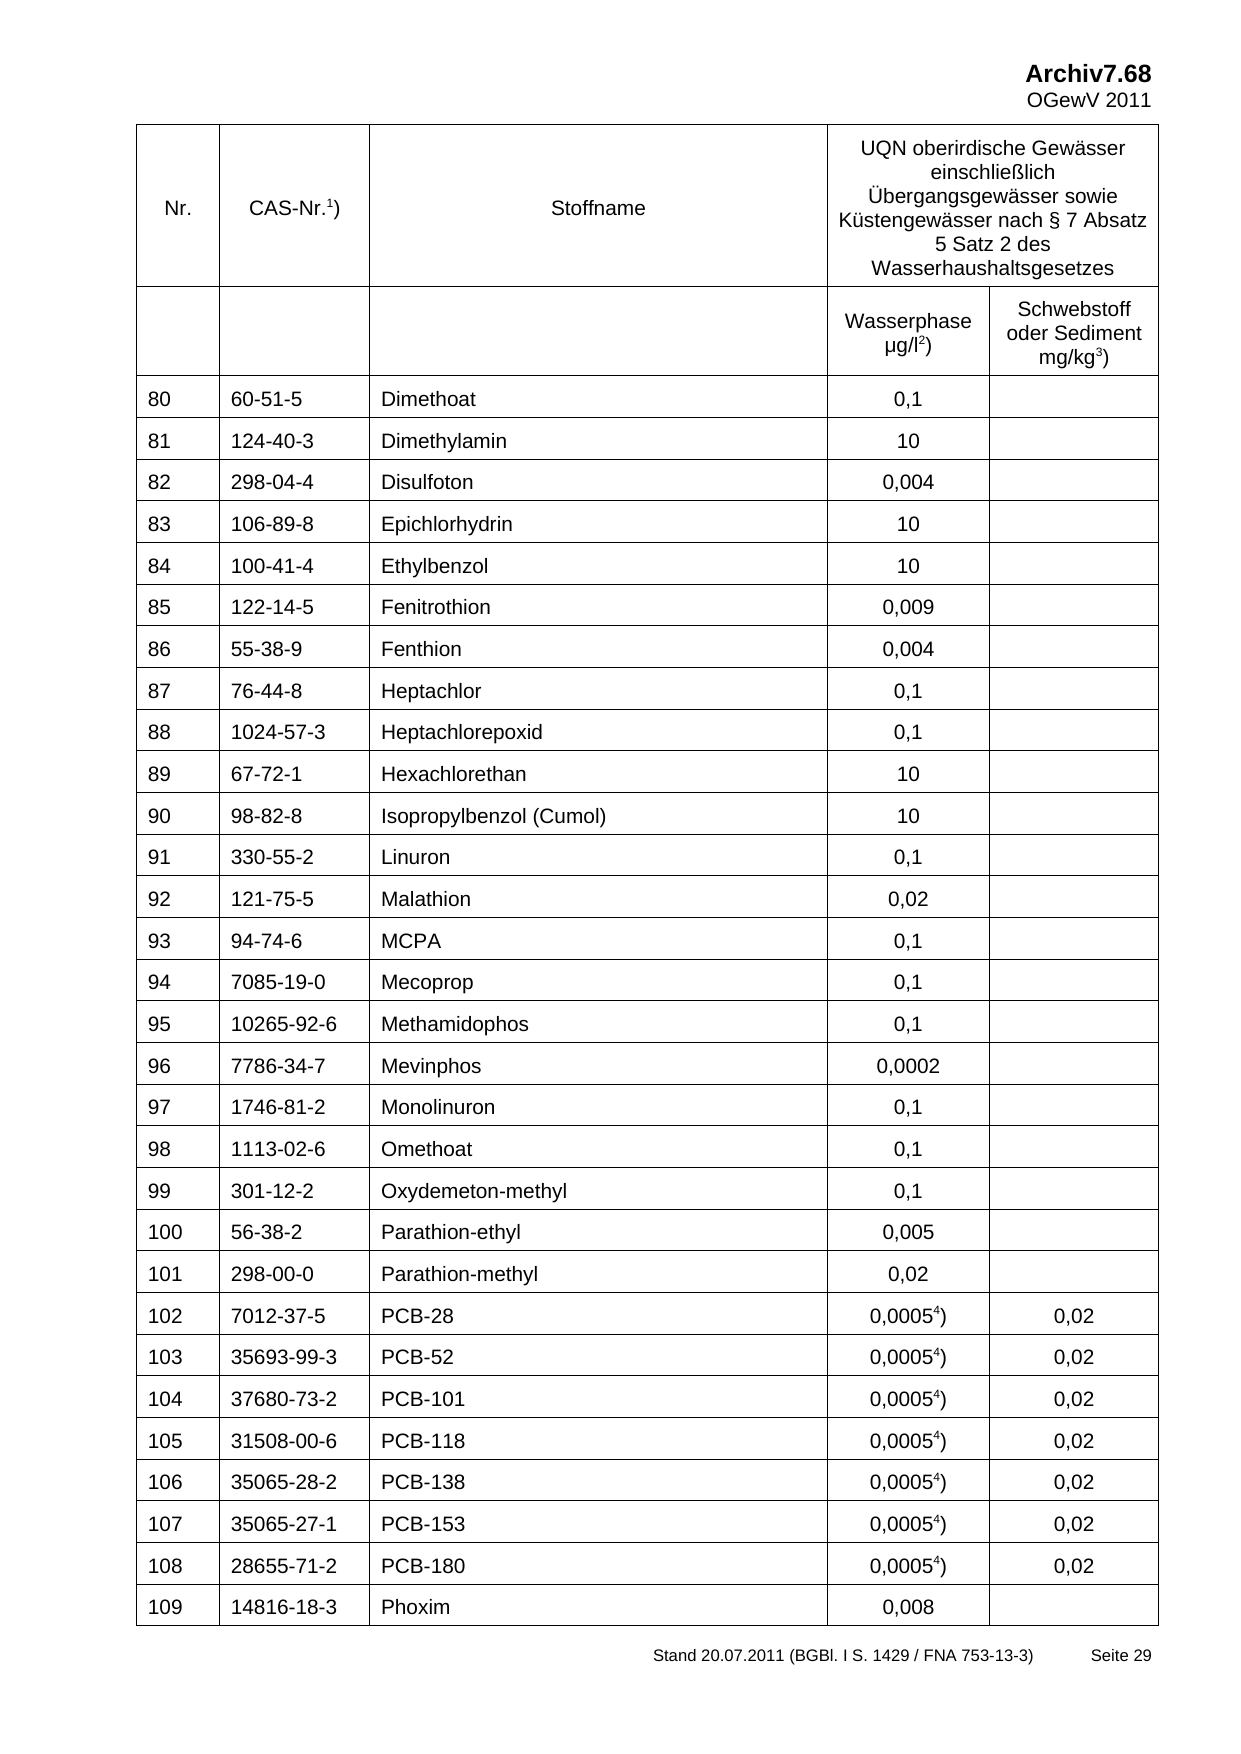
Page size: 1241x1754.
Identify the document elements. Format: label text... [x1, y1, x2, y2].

table_cell Ethylbenzol [370, 543, 827, 584]
table_cell Parathion-ethyl [370, 1210, 827, 1250]
table_cell 0,02 [990, 1376, 1158, 1417]
table_cell 97 [137, 1085, 219, 1125]
table_cell Epichlorhydrin [370, 501, 827, 542]
table_cell 124-40-3 [220, 418, 369, 459]
table_cell 99 [137, 1168, 219, 1209]
table_cell Oxydemeton-methyl [370, 1168, 827, 1209]
table_cell 298-04-4 [220, 460, 369, 500]
table_cell 80 [137, 376, 219, 417]
table_cell 10 [828, 793, 989, 834]
table_cell [220, 287, 369, 375]
table_cell 0,00054) [828, 1501, 989, 1542]
table_cell Hexachlorethan [370, 751, 827, 792]
table_cell 122-14-5 [220, 585, 369, 625]
table_cell Parathion-methyl [370, 1251, 827, 1292]
table_cell 106-89-8 [220, 501, 369, 542]
table_cell 0,02 [990, 1460, 1158, 1500]
table_cell 7012-37-5 [220, 1293, 369, 1334]
table_cell 0,00054) [828, 1376, 989, 1417]
table_cell 87 [137, 668, 219, 709]
table_cell 0,02 [990, 1418, 1158, 1459]
table_cell 102 [137, 1293, 219, 1334]
table_cell [990, 1251, 1158, 1292]
table_cell 107 [137, 1501, 219, 1542]
table_cell 56-38-2 [220, 1210, 369, 1250]
table_cell Phoxim [370, 1585, 827, 1625]
table_cell 88 [137, 710, 219, 750]
table_cell Fenitrothion [370, 585, 827, 625]
table_cell [990, 876, 1158, 917]
table_cell 0,1 [828, 835, 989, 875]
table_cell [990, 960, 1158, 1000]
table_cell [990, 418, 1158, 459]
table_cell 91 [137, 835, 219, 875]
table_cell 10265-92-6 [220, 1001, 369, 1042]
table_cell 105 [137, 1418, 219, 1459]
table_cell 90 [137, 793, 219, 834]
table_cell 10 [828, 418, 989, 459]
table_cell 96 [137, 1043, 219, 1084]
table_cell [990, 1126, 1158, 1167]
table_cell 104 [137, 1376, 219, 1417]
table_cell 83 [137, 501, 219, 542]
table_cell 0,005 [828, 1210, 989, 1250]
table_cell 94 [137, 960, 219, 1000]
table_cell 0,1 [828, 1001, 989, 1042]
table_cell 86 [137, 626, 219, 667]
table_cell 0,1 [828, 710, 989, 750]
table_cell 60-51-5 [220, 376, 369, 417]
table_cell 0,1 [828, 668, 989, 709]
table_header CAS-Nr.1) [220, 125, 369, 286]
table_cell 95 [137, 1001, 219, 1042]
table_cell 1024-57-3 [220, 710, 369, 750]
table_cell [137, 287, 219, 375]
table_cell 0,00054) [828, 1543, 989, 1584]
table_cell 0,1 [828, 1126, 989, 1167]
table_cell 93 [137, 918, 219, 959]
table_cell 0,02 [990, 1335, 1158, 1375]
table_cell 0,1 [828, 960, 989, 1000]
table_cell 100-41-4 [220, 543, 369, 584]
table_cell 7786-34-7 [220, 1043, 369, 1084]
table_cell 298-00-0 [220, 1251, 369, 1292]
table_cell 10 [828, 543, 989, 584]
table_cell 35065-28-2 [220, 1460, 369, 1500]
table_cell 0,02 [828, 876, 989, 917]
table_cell 0,1 [828, 376, 989, 417]
table_cell 0,004 [828, 626, 989, 667]
table_cell [990, 1168, 1158, 1209]
table_cell 301-12-2 [220, 1168, 369, 1209]
table_cell PCB-28 [370, 1293, 827, 1334]
table_cell 0,009 [828, 585, 989, 625]
table_cell 89 [137, 751, 219, 792]
table_cell 94-74-6 [220, 918, 369, 959]
table_cell [990, 376, 1158, 417]
table_cell 10 [828, 501, 989, 542]
table_header Stoffname [370, 125, 827, 286]
table_cell 98 [137, 1126, 219, 1167]
table_cell Mecoprop [370, 960, 827, 1000]
table_cell 1746-81-2 [220, 1085, 369, 1125]
table_cell [990, 626, 1158, 667]
table_cell [990, 918, 1158, 959]
table_cell 55-38-9 [220, 626, 369, 667]
table_cell 0,008 [828, 1585, 989, 1625]
table_cell [990, 1210, 1158, 1250]
table_cell PCB-52 [370, 1335, 827, 1375]
table_cell Dimethylamin [370, 418, 827, 459]
table_cell 0,02 [990, 1501, 1158, 1542]
table_cell 35693-99-3 [220, 1335, 369, 1375]
table_cell [990, 710, 1158, 750]
table_cell [990, 460, 1158, 500]
table_cell 76-44-8 [220, 668, 369, 709]
table_cell [990, 1043, 1158, 1084]
table_cell Monolinuron [370, 1085, 827, 1125]
table_cell 92 [137, 876, 219, 917]
table_cell Malathion [370, 876, 827, 917]
table_cell Mevinphos [370, 1043, 827, 1084]
table_cell MCPA [370, 918, 827, 959]
table_cell Heptachlorepoxid [370, 710, 827, 750]
table_cell 0,004 [828, 460, 989, 500]
table_cell 81 [137, 418, 219, 459]
table_cell 98-82-8 [220, 793, 369, 834]
table_cell 109 [137, 1585, 219, 1625]
table_header UQN oberirdische Gewässer einschließlich Übergangsgewässer sowie Küstengewässer nach § 7 Absatz 5 Satz 2 des Wasserhaushaltsgesetzes [828, 125, 1158, 286]
table_cell 0,00054) [828, 1335, 989, 1375]
table_cell 0,00054) [828, 1418, 989, 1459]
table_cell [990, 1085, 1158, 1125]
table_cell Methamidophos [370, 1001, 827, 1042]
table_cell 103 [137, 1335, 219, 1375]
table_cell 84 [137, 543, 219, 584]
table_cell 106 [137, 1460, 219, 1500]
table_cell [990, 751, 1158, 792]
table_cell 330-55-2 [220, 835, 369, 875]
table_cell Isopropylbenzol (Cumol) [370, 793, 827, 834]
table_cell 0,00054) [828, 1460, 989, 1500]
table_cell 67-72-1 [220, 751, 369, 792]
table_cell 28655-71-2 [220, 1543, 369, 1584]
table_cell PCB-180 [370, 1543, 827, 1584]
table_cell 0,1 [828, 1168, 989, 1209]
table_cell Heptachlor [370, 668, 827, 709]
table_header Nr. [137, 125, 219, 286]
table_cell [990, 835, 1158, 875]
table_cell 0,0002 [828, 1043, 989, 1084]
table_cell Omethoat [370, 1126, 827, 1167]
table_cell 10 [828, 751, 989, 792]
table_cell [990, 1585, 1158, 1625]
table_cell PCB-138 [370, 1460, 827, 1500]
table_cell 0,02 [828, 1251, 989, 1292]
table_cell 0,1 [828, 1085, 989, 1125]
table_cell PCB-118 [370, 1418, 827, 1459]
table_cell 100 [137, 1210, 219, 1250]
table_cell 121-75-5 [220, 876, 369, 917]
table_cell [990, 793, 1158, 834]
table_cell Fenthion [370, 626, 827, 667]
table_cell [990, 543, 1158, 584]
table_cell 0,02 [990, 1293, 1158, 1334]
table_cell 31508-00-6 [220, 1418, 369, 1459]
table_cell PCB-153 [370, 1501, 827, 1542]
table_cell 85 [137, 585, 219, 625]
table_cell [990, 1001, 1158, 1042]
table_cell 101 [137, 1251, 219, 1292]
table_cell PCB-101 [370, 1376, 827, 1417]
table_cell Wasserphase μg/l2) [828, 287, 989, 375]
table_cell 0,1 [828, 918, 989, 959]
table_cell 108 [137, 1543, 219, 1584]
table_cell [370, 287, 827, 375]
table_cell [990, 585, 1158, 625]
table_cell 35065-27-1 [220, 1501, 369, 1542]
table_cell [990, 501, 1158, 542]
table_cell Disulfoton [370, 460, 827, 500]
table_cell 1113-02-6 [220, 1126, 369, 1167]
table_cell Dimethoat [370, 376, 827, 417]
table_cell [990, 668, 1158, 709]
table_cell 14816-18-3 [220, 1585, 369, 1625]
table_cell 7085-19-0 [220, 960, 369, 1000]
table_cell 0,02 [990, 1543, 1158, 1584]
table_cell 82 [137, 460, 219, 500]
table_cell Linuron [370, 835, 827, 875]
table_cell 37680-73-2 [220, 1376, 369, 1417]
table_cell Schwebstoff oder Sediment mg/kg3) [990, 287, 1158, 375]
table_cell 0,00054) [828, 1293, 989, 1334]
